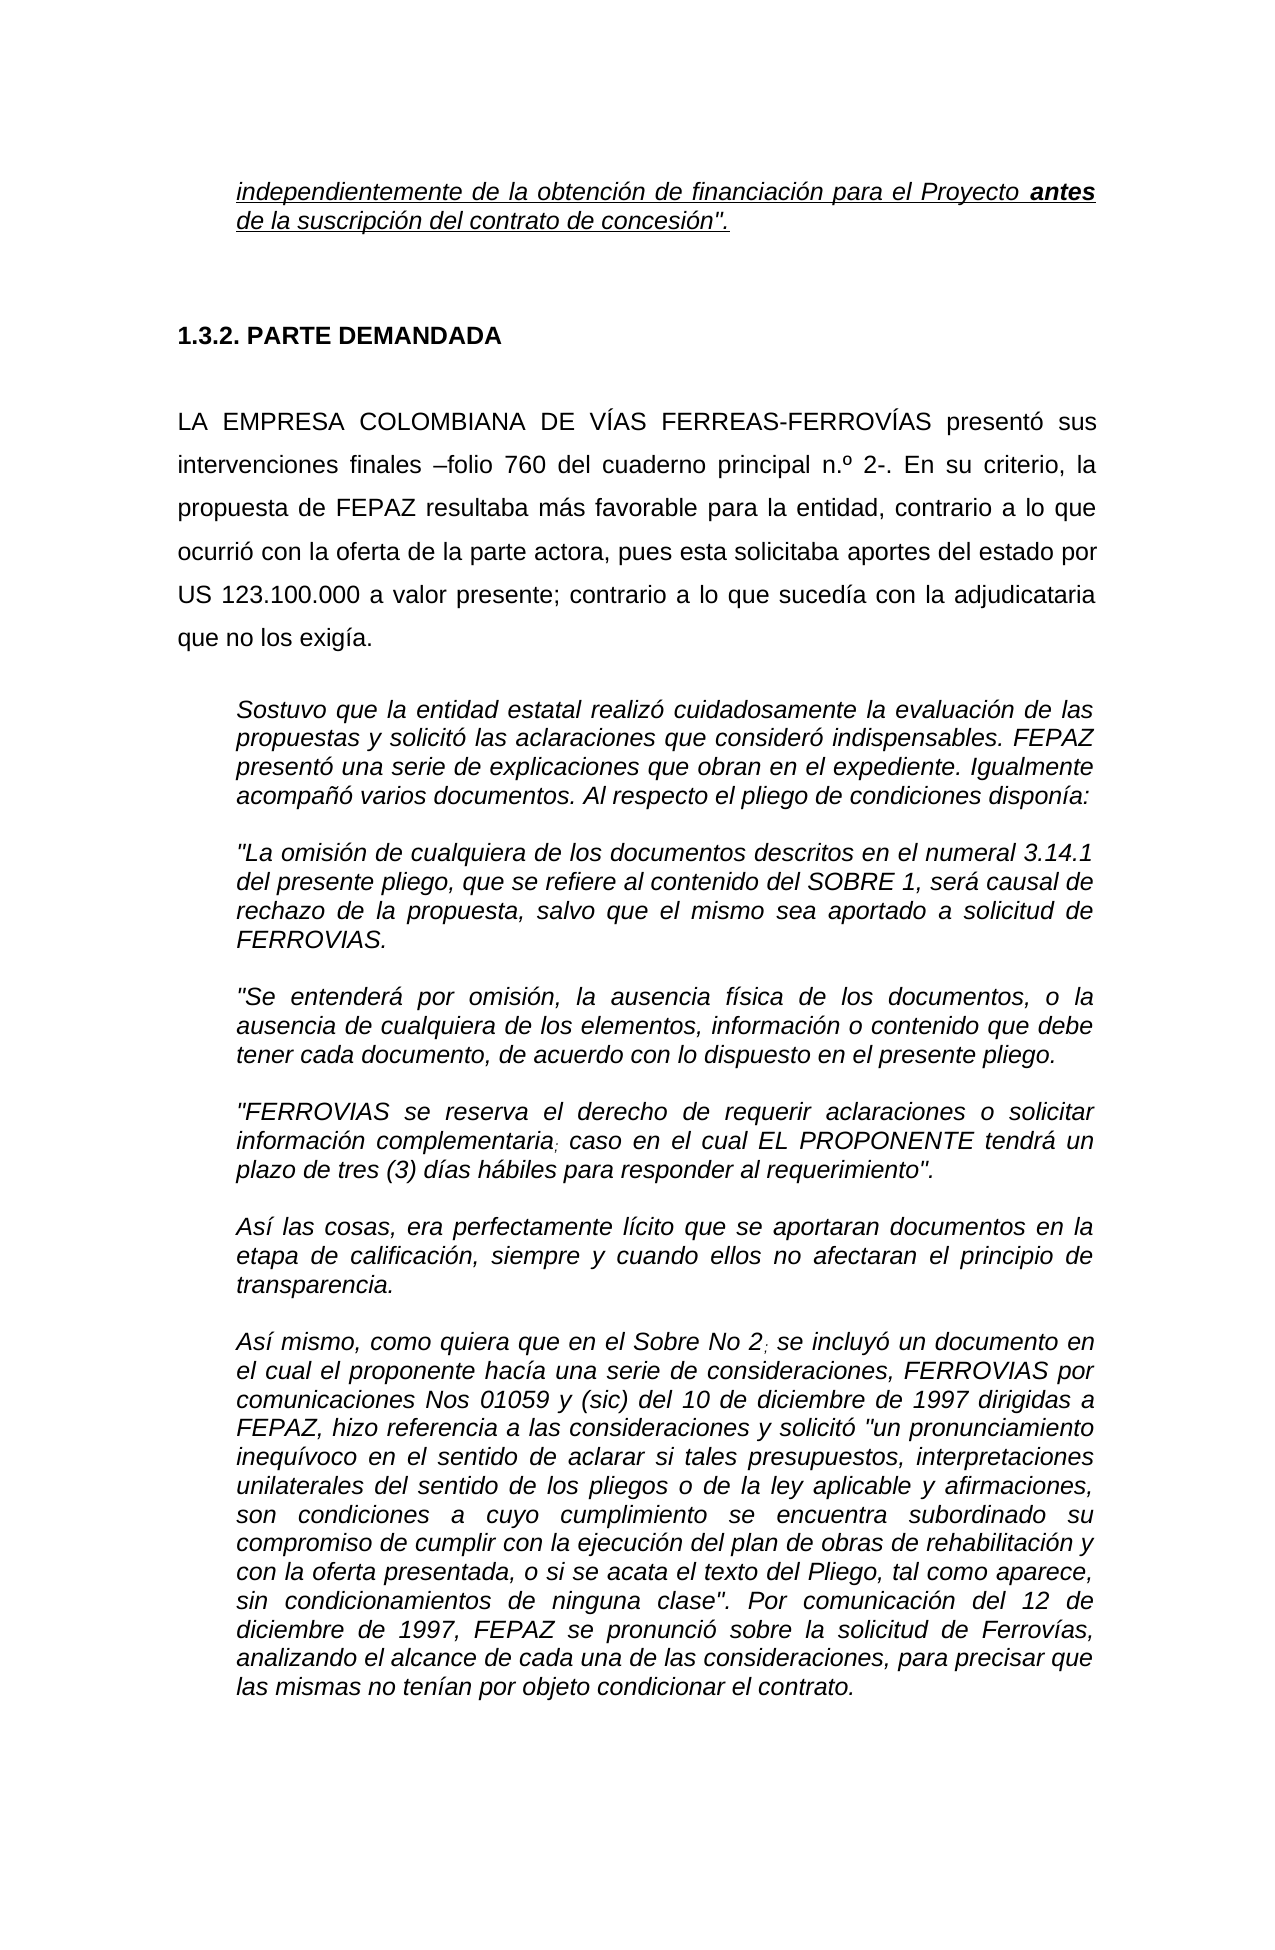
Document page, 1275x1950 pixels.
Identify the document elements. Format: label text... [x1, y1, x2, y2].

text LA EMPRESA COLOMBIANA DE VÍAS FERREAS-FERROVÍAS presentó sus intervenciones finales –folio 760 del cuaderno principal n.º 2-. En su criterio, la propuesta de FEPAZ resultaba más favorable para la entidad, contrario a lo que ocurrió con la oferta de la parte actora, pues esta solicitaba aportes del estado por US 123.100.000 a valor presente; contrario a lo que sucedía con la adjudicataria que no los exigía. [177, 407, 1098, 652]
text Así mismo, como quiera que en el Sobre No 2; se incluyó un documento en el cual el proponente hacía una serie de consideraciones, FERROVIAS por comunicaciones Nos 01059 y (sic) del 10 de diciembre de 1997 dirigidas a FEPAZ, hizo referencia a las consideraciones y solicitó "un pronunciamiento inequívoco en el sentido de aclarar si tales presupuestos, interpretaciones unilaterales del sentido de los pliegos o de la ley aplicable y afirmaciones, son condiciones a cuyo cumplimiento se encuentra subordinado su compromiso de cumplir con la ejecución del plan de obras de rehabilitación y con la oferta presentada, o si se acata el texto del Pliego, tal como aparece, sin condicionamientos de ninguna clase". Por comunicación del 12 de diciembre de 1997, FEPAZ se pronunció sobre la solicitud de Ferrovías, analizando el alcance de cada una de las consideraciones, para precisar que las mismas no tenían por objeto condicionar el contrato. [236, 1327, 1098, 1701]
text Sostuvo que la entidad estatal realizó cuidadosamente la evaluación de las propuestas y solicitó las aclaraciones que consideró indispensables. FEPAZ presentó una serie de explicaciones que obran en el expediente. Igualmente acompañó varios documentos. Al respecto el pliego de condiciones disponía: [236, 695, 1098, 810]
text Así las cosas, era perfectamente lícito que se aportaran documentos en la etapa de calificación, siempre y cuando ellos no afectaran el principio de transparencia. [236, 1212, 1098, 1298]
text "Se entenderá por omisión, la ausencia física de los documentos, o la ausencia de cualquiera de los elementos, información o contenido que debe tener cada documento, de acuerdo con lo dispuesto en el presente pliego. [236, 982, 1098, 1068]
text 1.3.2. PARTE DEMANDADA [177, 321, 1098, 350]
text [236, 177, 1098, 235]
text "FERROVIAS se reserva el derecho de requerir aclaraciones o solicitar información complementaria; caso en el cual EL PROPONENTE tendrá un plazo de tres (3) días hábiles para responder al requerimiento". [236, 1097, 1098, 1183]
text "La omisión de cualquiera de los documentos descritos en el numeral 3.14.1 del presente pliego, que se refiere al contenido del SOBRE 1, será causal de rechazo de la propuesta, salvo que el mismo sea aportado a solicitud de FERROVIAS. [236, 838, 1098, 953]
